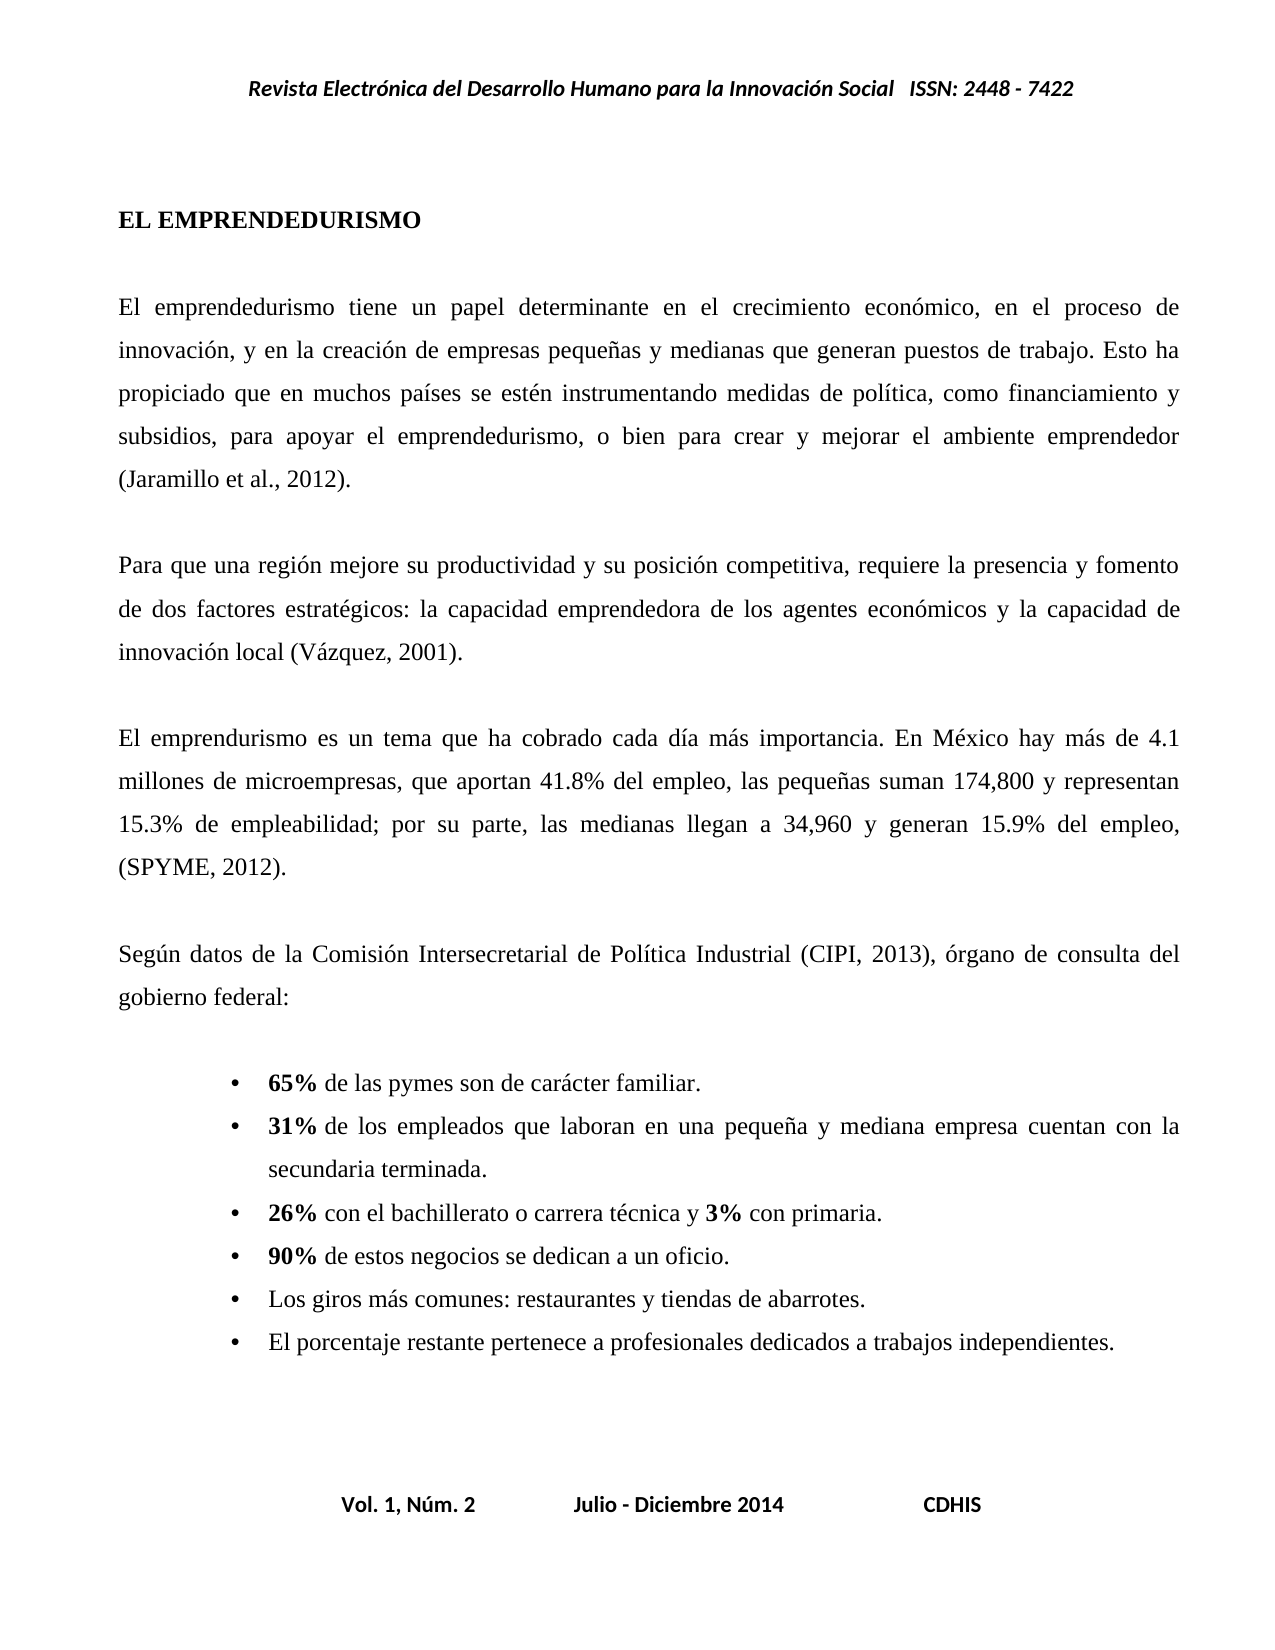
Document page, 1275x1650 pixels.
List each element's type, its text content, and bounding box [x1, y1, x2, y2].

list 26% con el bachillerato o carrera técnica y 3% con primaria. [231, 1198, 1181, 1227]
text Para que una región mejore su productividad y su posición competitiva, requiere la presencia y fomento de dos factores estratégicos: la capacidad emprendedora de los agentes económicos y la capacidad de innovación local (Vázquez, 2001). [118, 551, 1181, 666]
list El porcentaje restante pertenece a profesionales dedicados a trabajos independientes. [231, 1327, 1181, 1356]
list 31% de los empleados que laboran en una pequeña y mediana empresa cuentan con la secundaria terminada. [231, 1111, 1181, 1183]
text El emprendedurismo tiene un papel determinante en el crecimiento económico, en el proceso de innovación, y en la creación de empresas pequeñas y medianas que generan puestos de trabajo. Esto ha propiciado que en muchos países se estén instrumentando medidas de política, como financiamiento y subsidios, para apoyar el emprendedurismo, o bien para crear y mejorar el ambiente emprendedor (Jaramillo et al., 2012). [118, 292, 1181, 493]
list Los giros más comunes: restaurantes y tiendas de abarrotes. [231, 1284, 1181, 1313]
list 90% de estos negocios se dedican a un oficio. [231, 1241, 1181, 1270]
text Según datos de la Comisión Intersecretarial de Política Industrial (CIPI, 2013), órgano de consulta del gobierno federal: [118, 939, 1181, 1011]
text EL EMPRENDEDURISMO [118, 206, 1181, 234]
text El emprendurismo es un tema que ha cobrado cada día más importancia. En México hay más de 4.1 millones de microempresas, que aportan 41.8% del empleo, las pequeñas suman 174,800 y representan 15.3% de empleabilidad; por su parte, las medianas llegan a 34,960 y generan 15.9% del empleo, (SPYME, 2012). [118, 723, 1181, 881]
list 65% de las pymes son de carácter familiar. [231, 1068, 1181, 1097]
